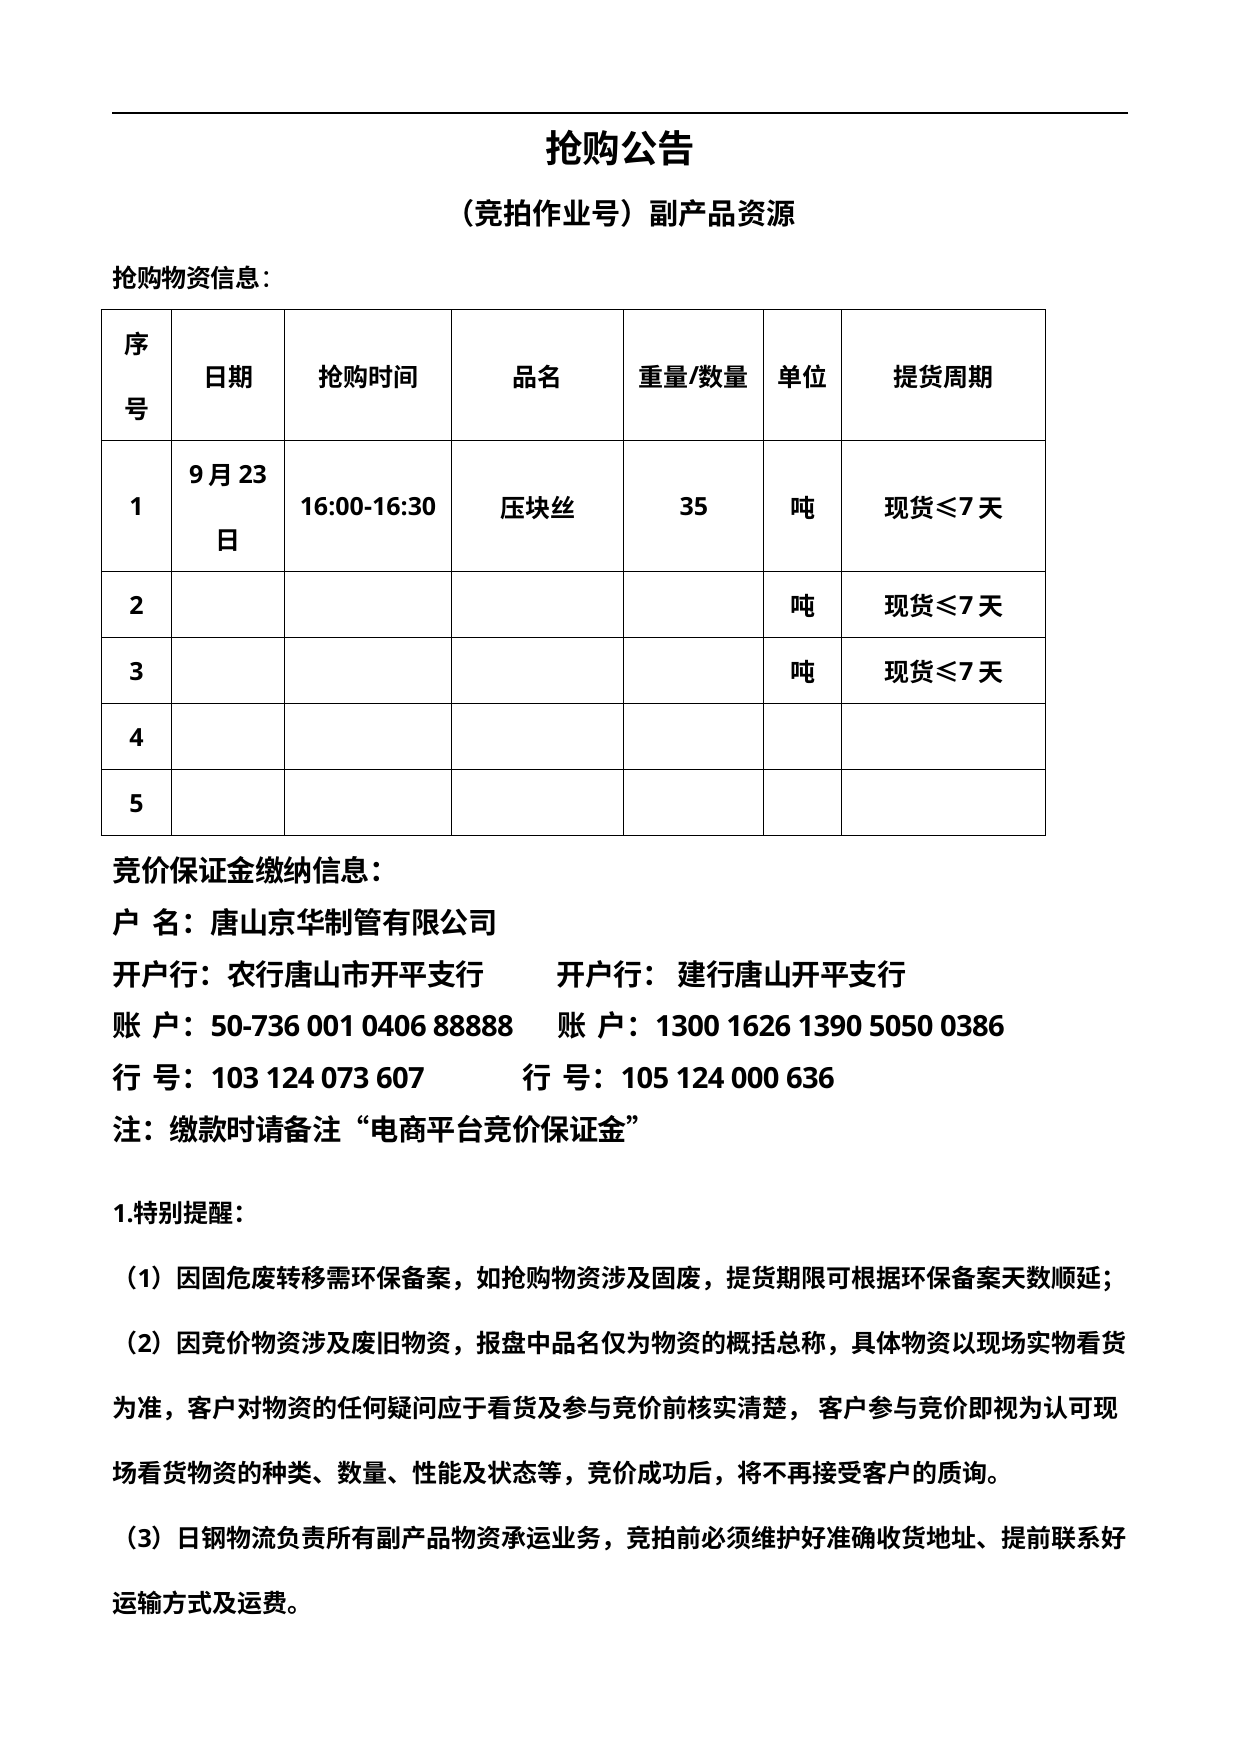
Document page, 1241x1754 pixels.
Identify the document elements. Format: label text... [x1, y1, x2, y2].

text 账 户：50-736 001 0406 88888 账 户：1300 1626 1390 5050 0386 [112, 1010, 1128, 1043]
table_header 抢购时间 [285, 310, 451, 440]
table_cell [285, 638, 451, 703]
text 开户行：农行唐山市开平支行 开户行： 建行唐山开平支行 [112, 958, 1128, 992]
table_header 重量/数量 [624, 310, 763, 440]
table_cell 1 [102, 441, 171, 571]
table_cell [624, 572, 763, 637]
table_cell 4 [102, 704, 171, 769]
table_header 序号 [102, 310, 171, 440]
table_cell [624, 704, 763, 769]
table_cell [452, 704, 623, 769]
text 1.特别提醒： [112, 1179, 1128, 1244]
table_cell [172, 638, 284, 703]
table_cell [285, 572, 451, 637]
table_cell 2 [102, 572, 171, 637]
table_cell 吨 [764, 441, 841, 571]
table_cell 5 [102, 770, 171, 835]
table_header 单位 [764, 310, 841, 440]
subtitle 抢购公告 [112, 114, 1128, 179]
text 户 名：唐山京华制管有限公司 [112, 907, 1128, 940]
table_cell [452, 638, 623, 703]
table_cell 现货≤7天 [842, 638, 1045, 703]
table_cell 现货≤7天 [842, 572, 1045, 637]
table_cell [624, 638, 763, 703]
table_cell [842, 704, 1045, 769]
table_cell [172, 704, 284, 769]
table_cell [452, 572, 623, 637]
table_header 提货周期 [842, 310, 1045, 440]
table_cell [285, 770, 451, 835]
table_cell [764, 770, 841, 835]
list 抢购物资信息： [112, 244, 1128, 309]
text （1）因固危废转移需环保备案，如抢购物资涉及固废，提货期限可根据环保备案天数顺延； [112, 1244, 1128, 1309]
subtitle （竞拍作业号）副产品资源 [112, 179, 1128, 244]
table_cell [842, 770, 1045, 835]
table_cell [285, 704, 451, 769]
table_cell [172, 572, 284, 637]
text （2）因竞价物资涉及废旧物资，报盘中品名仅为物资的概括总称，具体物资以现场实物看货为准，客户对物资的任何疑问应于看货及参与竞价前核实清楚， 客户参与竞价即视为认可现场看货物资的种类、数量、性能及状态等，竞价成功后，将不再接受客户的质询。 [112, 1309, 1128, 1504]
table_cell 现货≤7天 [842, 441, 1045, 571]
table_header 品名 [452, 310, 623, 440]
text 竞价保证金缴纳信息： [112, 855, 1128, 888]
text 行 号：103 124 073 607 行 号：105 124 000 636 [112, 1062, 1128, 1095]
table_cell 3 [102, 638, 171, 703]
table_cell 吨 [764, 572, 841, 637]
text （3）日钢物流负责所有副产品物资承运业务，竞拍前必须维护好准确收货地址、提前联系好运输方式及运费。 [112, 1504, 1128, 1634]
table_cell 吨 [764, 638, 841, 703]
table_cell [624, 770, 763, 835]
table_cell 35 [624, 441, 763, 571]
table_cell [452, 770, 623, 835]
text 注：缴款时请备注“电商平台竞价保证金” [112, 1114, 1128, 1147]
table_cell 16:00-16:30 [285, 441, 451, 571]
table_cell [764, 704, 841, 769]
table_cell [172, 770, 284, 835]
table_cell 9月23日 [172, 441, 284, 571]
table_cell 压块丝 [452, 441, 623, 571]
table_header 日期 [172, 310, 284, 440]
